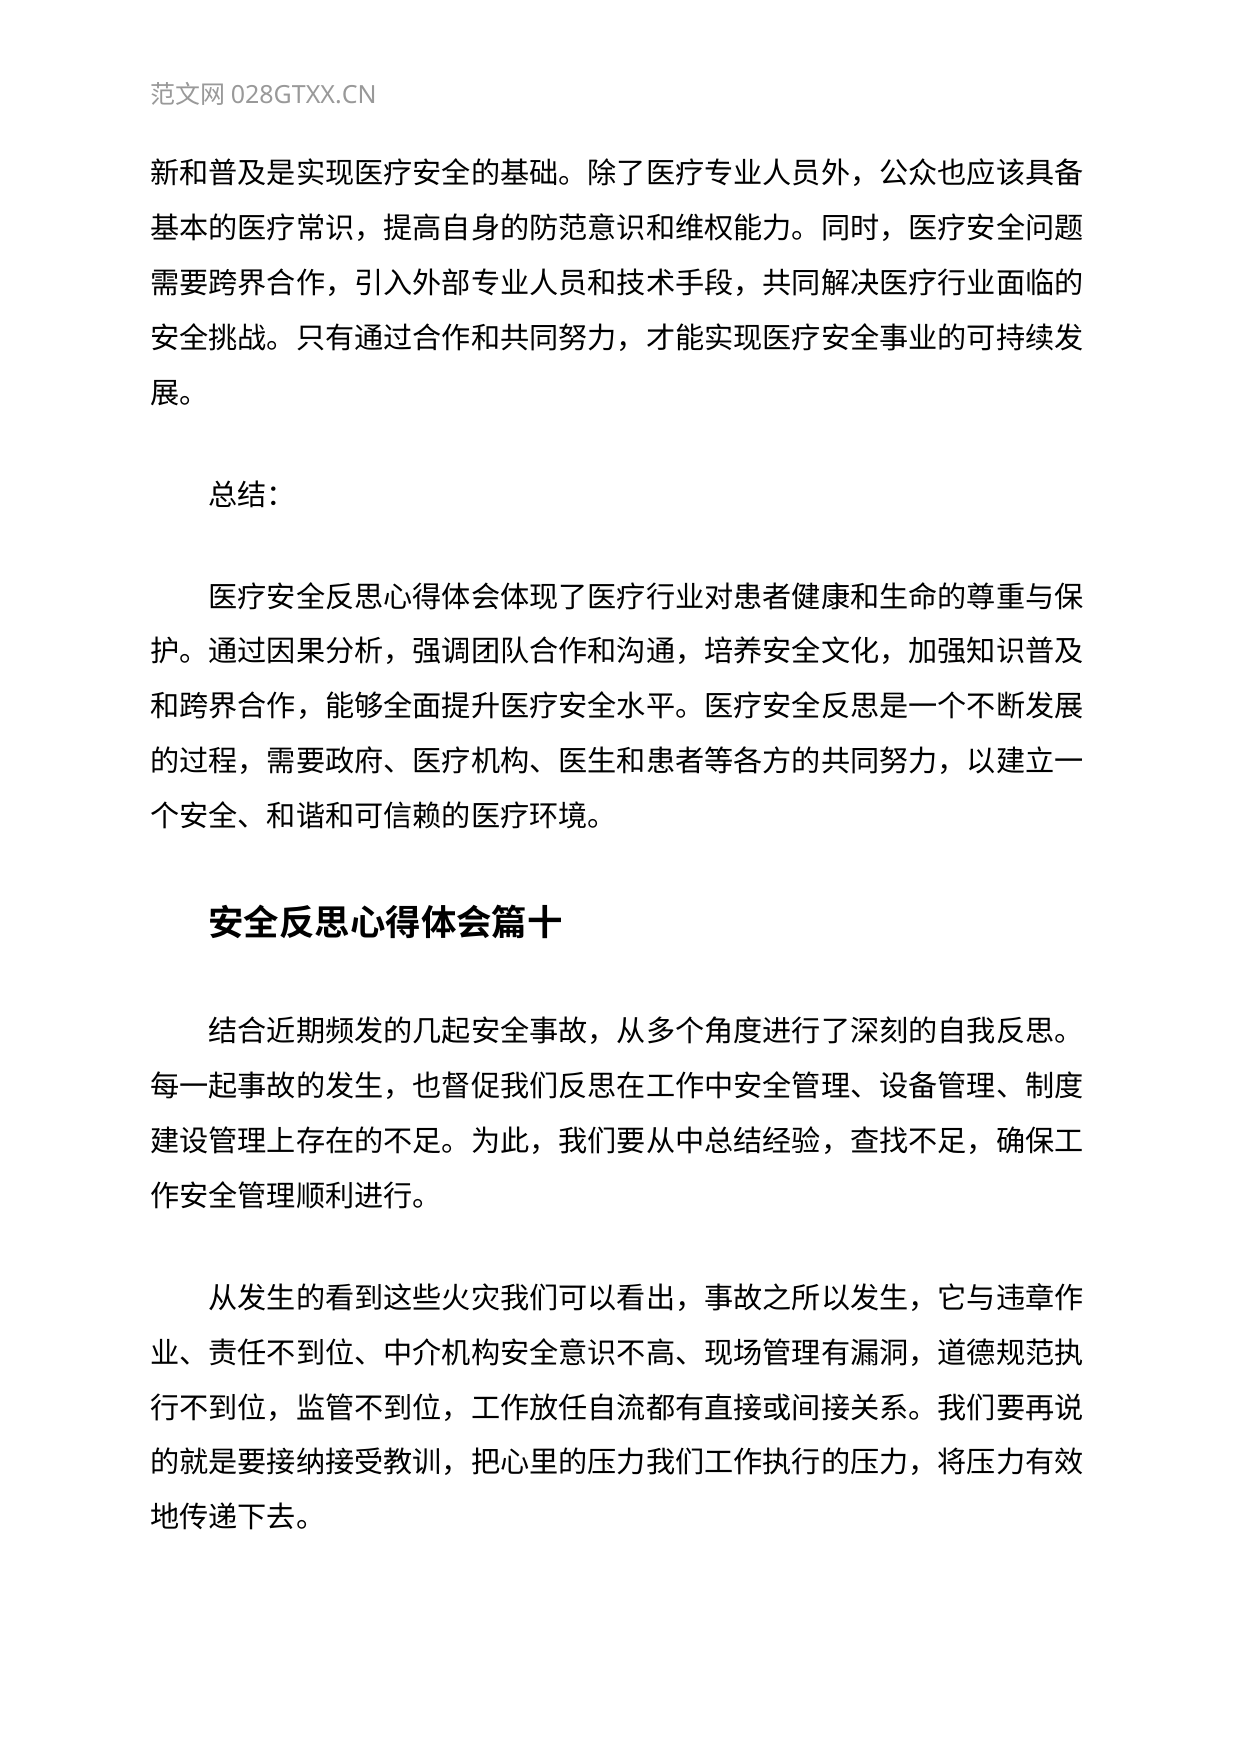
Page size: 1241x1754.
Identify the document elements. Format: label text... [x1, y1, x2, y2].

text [150, 150, 1090, 412]
text 结合近期频发的几起安全事故，从多个角度进行了深刻的自我反思。每一起事故的发生，也督促我们反思在工作中安全管理、设备管理、制度建设管理上存在的不足。为此，我们要从中总结经验，查找不足，确保工作安全管理顺利进行。 [150, 1008, 1090, 1215]
text 总结： [150, 471, 1090, 514]
text 从发生的看到这些火灾我们可以看出，事故之所以发生，它与违章作业、责任不到位、中介机构安全意识不高、现场管理有漏洞，道德规范执行不到位，监管不到位，工作放任自流都有直接或间接关系。我们要再说的就是要接纳接受教训，把心里的压力我们工作执行的压力，将压力有效地传递下去。 [150, 1274, 1090, 1536]
text 医疗安全反思心得体会体现了医疗行业对患者健康和生命的尊重与保护。通过因果分析，强调团队合作和沟通，培养安全文化，加强知识普及和跨界合作，能够全面提升医疗安全水平。医疗安全反思是一个不断发展的过程，需要政府、医疗机构、医生和患者等各方的共同努力，以建立一个安全、和谐和可信赖的医疗环境。 [150, 573, 1090, 835]
text 安全反思心得体会篇十 [150, 894, 1090, 946]
